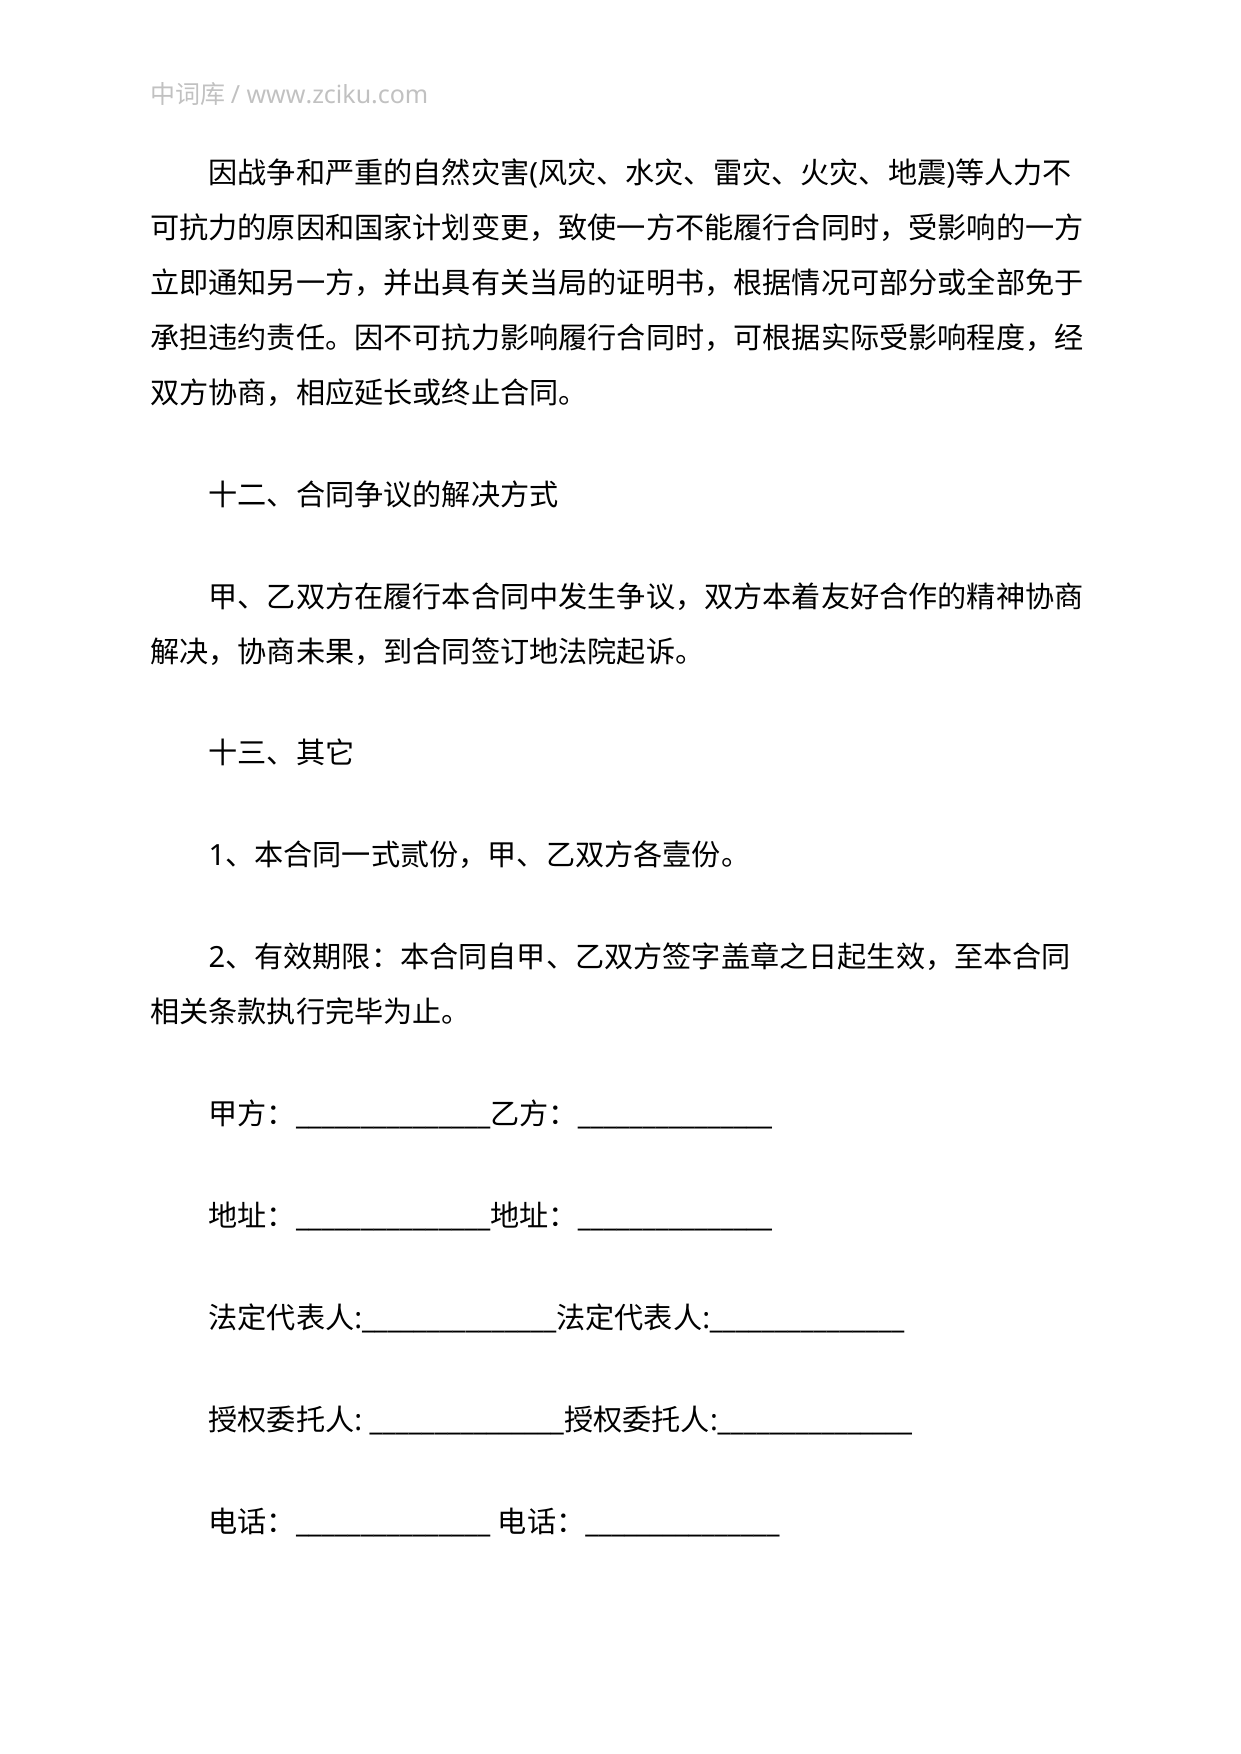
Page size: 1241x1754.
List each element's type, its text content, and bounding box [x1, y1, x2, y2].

text 因战争和严重的自然灾害(风灾、水灾、雷灾、火灾、地震)等人力不可抗力的原因和国家计划变更，致使一方不能履行合同时，受影响的一方立即通知另一方，并出具有关当局的证明书，根据情况可部分或全部免于承担违约责任。因不可抗力影响履行合同时，可根据实际受影响程度，经双方协商，相应延长或终止合同。 [150, 150, 1090, 412]
text 地址：_______________地址：_______________ [150, 1192, 1090, 1235]
text 甲、乙双方在履行本合同中发生争议，双方本着友好合作的精神协商解决，协商未果，到合同签订地法院起诉。 [150, 573, 1090, 670]
text 甲方：_______________乙方：_______________ [150, 1090, 1090, 1133]
text 十三、其它 [150, 730, 1090, 772]
text 法定代表人:_______________法定代表人:_______________ [150, 1294, 1090, 1337]
text 2、有效期限：本合同自甲、乙双方签字盖章之日起生效，至本合同相关条款执行完毕为止。 [150, 934, 1090, 1031]
text 授权委托人: _______________授权委托人:_______________ [150, 1396, 1090, 1439]
text 1、本合同一式贰份，甲、乙双方各壹份。 [150, 832, 1090, 874]
text 电话：_______________ 电话：_______________ [150, 1498, 1090, 1541]
text 十二、合同争议的解决方式 [150, 471, 1090, 514]
